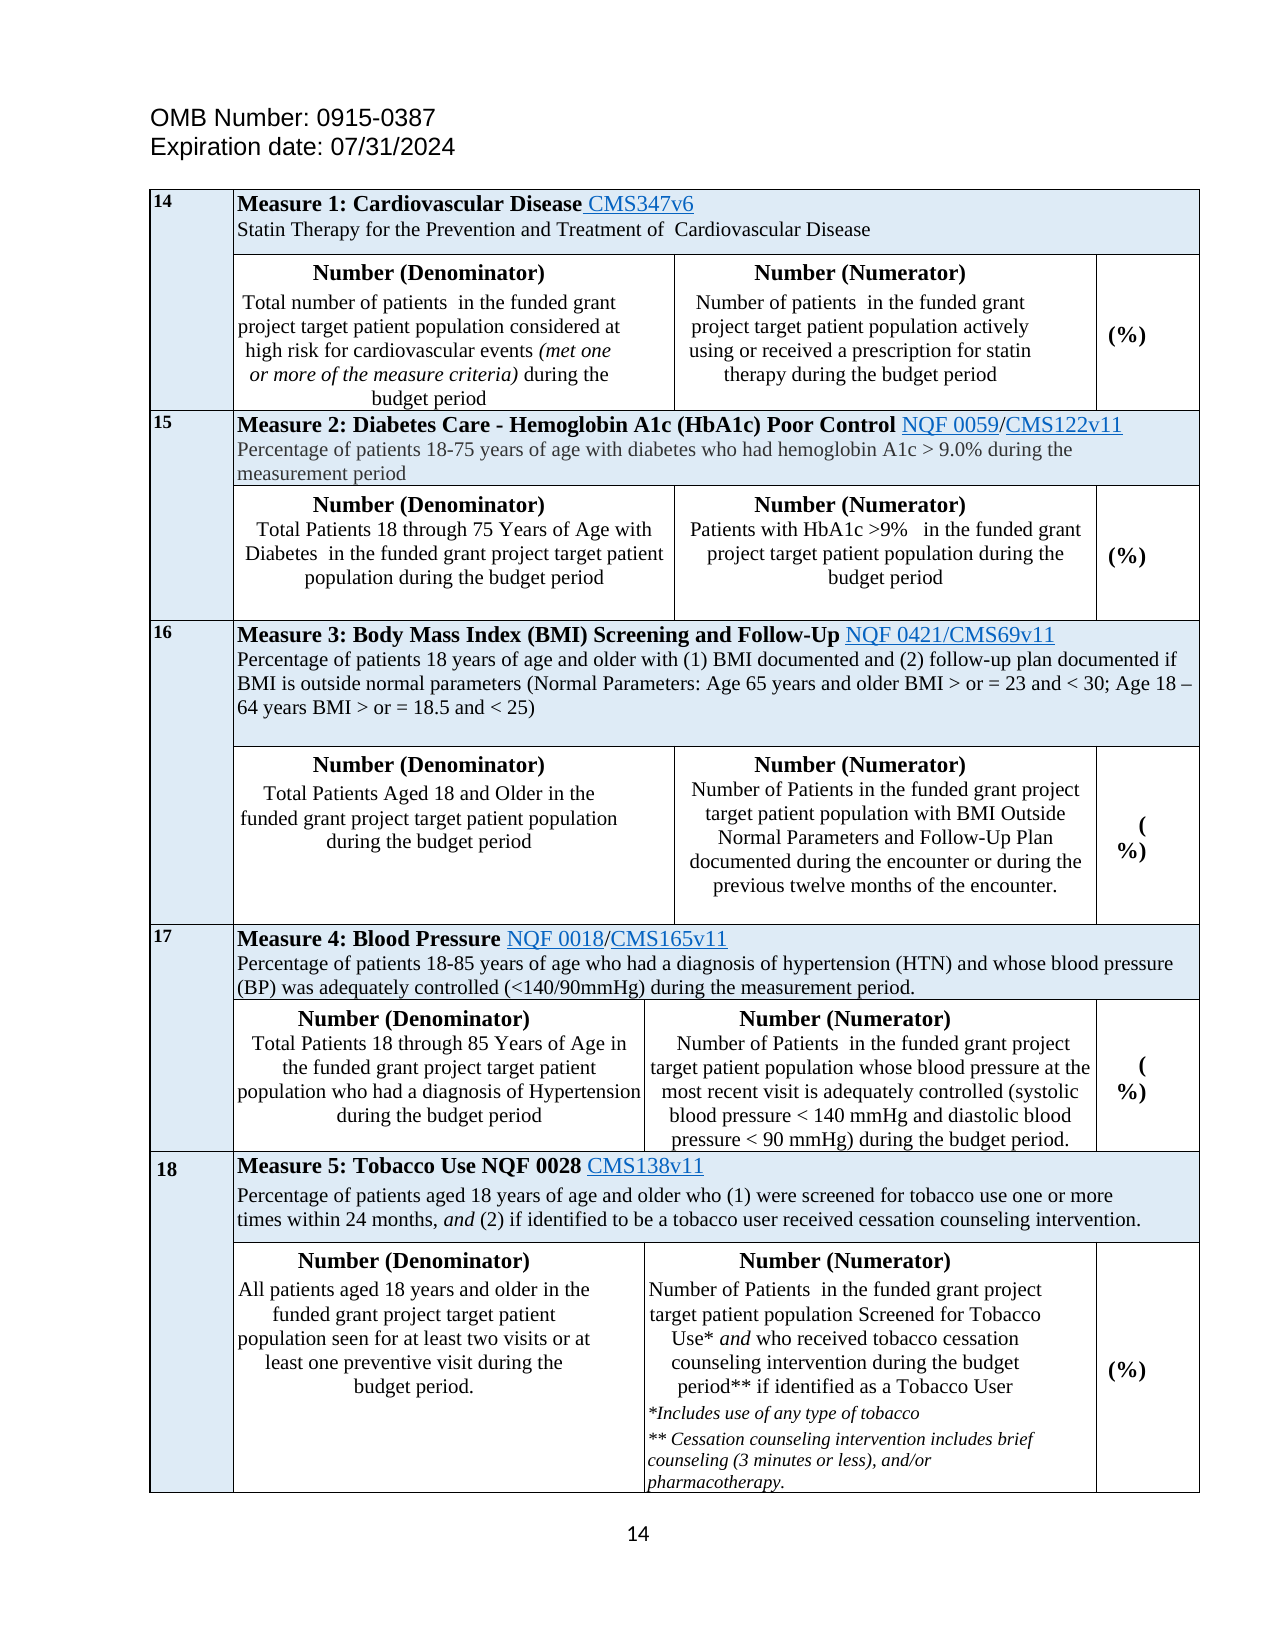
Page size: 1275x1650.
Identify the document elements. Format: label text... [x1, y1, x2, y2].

table_cell Number (Numerator) Patients with HbA1c >9% in the funded grant project target patient population during the budget period [675, 486, 1096, 620]
table_cell (%) [1097, 1243, 1199, 1492]
table_cell Measure 5: Tobacco Use NQF 0028 CMS138v11 Percentage of patients aged 18 years of age and older who (1) were screened for tobacco use one or more times within 24 months, and (2) if identified to be a tobacco user received cessation counseling intervention. [234, 1152, 1199, 1242]
table_cell Number (Denominator) Total Patients 18 through 75 Years of Age with Diabetes in the funded grant project target patient population during the budget period [234, 486, 674, 620]
table_cell Measure 4: Blood Pressure NQF 0018/CMS165v11 Percentage of patients 18-85 years of age who had a diagnosis of hypertension (HTN) and whose blood pressure (BP) was adequately controlled (<140/90mmHg) during the measurement period. [234, 925, 1199, 999]
table_header 14 [151, 190, 233, 410]
table_cell Number (Numerator) Number of Patients in the funded grant project target patient population Screened for Tobacco Use* and who received tobacco cessation counseling intervention during the budget period** if identified as a Tobacco User *Includes use of any type of tobacco ** Cessation counseling intervention includes brief counseling (3 minutes or less), and/or pharmacotherapy. [645, 1243, 1096, 1492]
table_cell (%) [1097, 255, 1199, 410]
table_cell Measure 3: Body Mass Index (BMI) Screening and Follow-Up NQF 0421/CMS69v11 Percentage of patients 18 years of age and older with (1) BMI documented and (2) follow-up plan documented if BMI is outside normal parameters (Normal Parameters: Age 65 years and older BMI > or = 23 and < 30; Age 18 – 64 years BMI > or = 18.5 and < 25) [234, 621, 1199, 746]
table_cell Number (Denominator) Total Patients 18 through 85 Years of Age in the funded grant project target patient population who had a diagnosis of Hypertension during the budget period [234, 1000, 644, 1151]
table_cell Number (Denominator) All patients aged 18 years and older in the funded grant project target patient population seen for at least two visits or at least one preventive visit during the budget period. [234, 1243, 644, 1492]
table_cell 17 [151, 925, 233, 1151]
table_cell (%) [1097, 1000, 1199, 1151]
table_cell Number (Numerator) Number of patients in the funded grant project target patient population actively using or received a prescription for statin therapy during the budget period [675, 255, 1096, 410]
table_header Measure 1: Cardiovascular Disease CMS347v6 Statin Therapy for the Prevention and Treatment of Cardiovascular Disease [234, 190, 1199, 254]
table_cell 15 [151, 411, 233, 620]
table_cell Number (Denominator) Total number of patients in the funded grant project target patient population considered at high risk for cardiovascular events (met one or more of the measure criteria) during the budget period [234, 255, 674, 410]
table_cell Number (Denominator) Total Patients Aged 18 and Older in the funded grant project target patient population during the budget period [234, 747, 674, 924]
table_cell Number (Numerator) Number of Patients in the funded grant project target patient population with BMI Outside Normal Parameters and Follow-Up Plan documented during the encounter or during the previous twelve months of the encounter. [675, 747, 1096, 924]
table_cell 18 [151, 1152, 233, 1492]
table_cell Number (Numerator) Number of Patients in the funded grant project target patient population whose blood pressure at the most recent visit is adequately controlled (systolic blood pressure < 140 mmHg and diastolic blood pressure < 90 mmHg) during the budget period. [645, 1000, 1096, 1151]
table_cell 16 [151, 621, 233, 924]
table_cell (%) [1097, 486, 1199, 620]
table_cell Measure 2: Diabetes Care - Hemoglobin A1c (HbA1c) Poor Control NQF 0059/CMS122v11 Percentage of patients 18-75 years of age with diabetes who had hemoglobin A1c > 9.0% during the measurement period [234, 411, 1199, 485]
table_cell (%) [1097, 747, 1199, 924]
